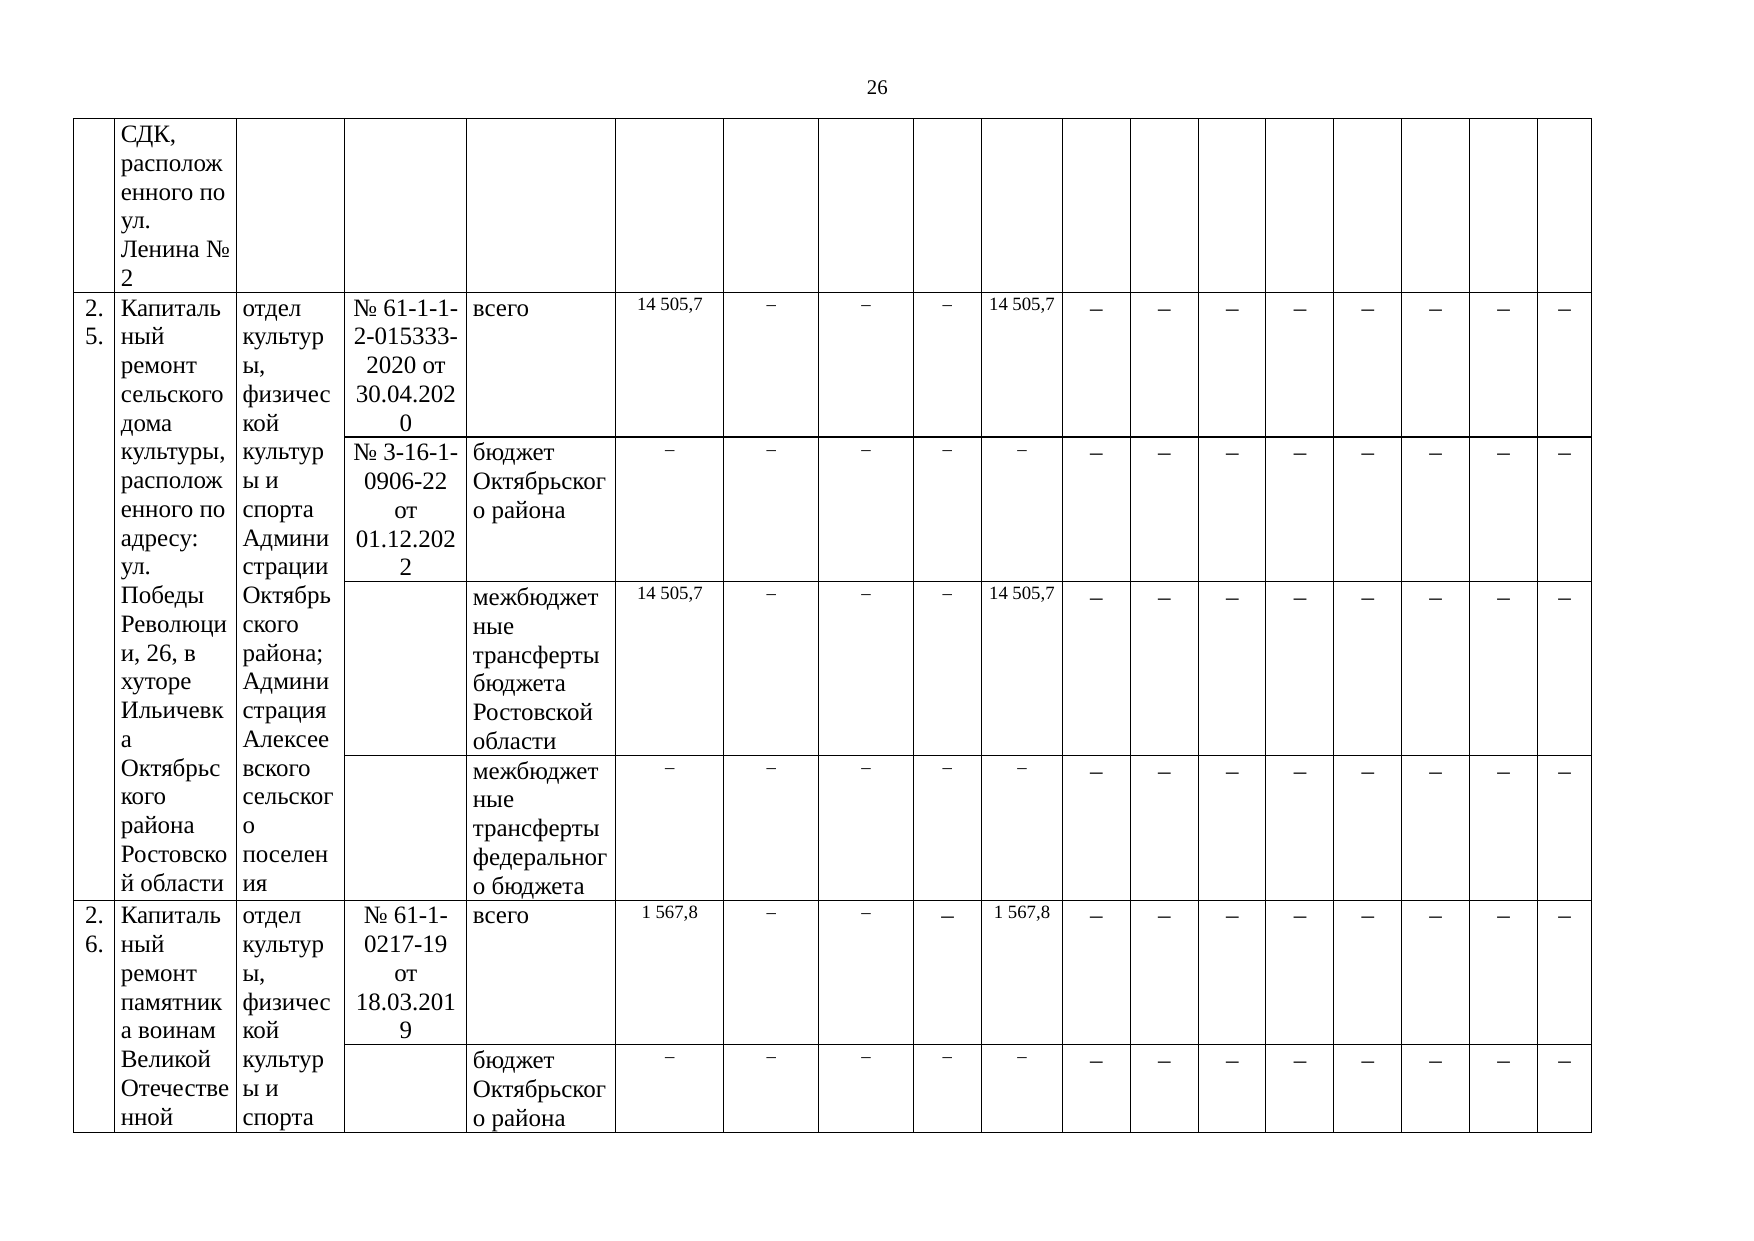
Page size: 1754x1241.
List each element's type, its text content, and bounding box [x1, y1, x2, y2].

table_cell межбюджетные трансферты федерального бюджета [467, 756, 615, 899]
table_cell – [1131, 756, 1198, 899]
table_cell – [1334, 1045, 1401, 1132]
table_cell Капитальный ремонт памятника воинам Великой Отечественной войны расположенного по адресу: Ростовская область, Октябрьский район, хутор Ильичевка, ул. Заречная [115, 901, 236, 1132]
table_cell [345, 756, 466, 899]
table_cell – [1334, 582, 1401, 755]
table_cell – [1402, 582, 1469, 755]
table_cell – [1199, 293, 1265, 436]
table_cell – [1266, 438, 1333, 581]
table_cell – [1199, 756, 1265, 899]
table_cell – [724, 438, 818, 581]
table_cell – [982, 756, 1062, 899]
table_cell – [1063, 293, 1130, 436]
table_cell – [1538, 582, 1591, 755]
table_cell – [1538, 901, 1591, 1044]
table_cell – [1199, 582, 1265, 755]
table_cell – [819, 756, 913, 899]
table_cell – [914, 756, 981, 899]
table_cell – [1266, 756, 1333, 899]
table_cell – [819, 293, 913, 436]
table_cell – [1538, 293, 1591, 436]
table_cell – [1402, 901, 1469, 1044]
table_cell – [1538, 1045, 1591, 1132]
table_cell – [1470, 901, 1537, 1044]
table_cell – [724, 756, 818, 899]
table_cell – [1402, 293, 1469, 436]
table_cell – [1402, 438, 1469, 581]
table_cell – [1131, 119, 1198, 292]
table_cell – [1334, 438, 1401, 581]
table_cell – [1199, 438, 1265, 581]
table_cell – [819, 438, 913, 581]
table_cell – [1470, 293, 1537, 436]
table_cell – [1402, 756, 1469, 899]
table_cell – [1334, 293, 1401, 436]
table_cell всего [467, 293, 615, 436]
table_cell – [1470, 1045, 1537, 1132]
table_cell № 61-1-1-2-015333-2020 от 30.04.2020 [345, 293, 466, 436]
table_cell – [914, 582, 981, 755]
table_cell [345, 582, 466, 755]
table_cell – [724, 119, 818, 292]
table_cell – [819, 582, 913, 755]
table_cell Капитальный ремонт сельского дома культуры, расположенного по адресу: ул. Победы Революции, 26, в хуторе Ильичевка Октябрьского района Ростовской области [115, 293, 236, 899]
table_cell [345, 1045, 466, 1132]
table_cell – [1063, 1045, 1130, 1132]
table_cell 14 505,7 [982, 582, 1062, 755]
table_cell – [1131, 438, 1198, 581]
table_cell 14 505,7 [616, 293, 723, 436]
table_cell – [616, 756, 723, 899]
table_cell 2.6. [74, 901, 114, 1132]
table_cell отдел культуры, физической культуры и спорта Администрации Октябрьского района; Администрация Алексеевского сельского поселения [237, 901, 344, 1132]
table_cell № 3-16-1-0906-22 от 01.12.2022 [345, 438, 466, 581]
table_cell – [819, 119, 913, 292]
table_cell 2.5. [74, 293, 114, 899]
table_cell – [1402, 1045, 1469, 1132]
table_cell 1 567,8 [616, 901, 723, 1044]
table_cell – [982, 119, 1062, 292]
table_cell – [1266, 119, 1333, 292]
table_cell бюджет Октябрьского района [467, 1045, 615, 1132]
table_cell – [914, 119, 981, 292]
table_cell – [616, 1045, 723, 1132]
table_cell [237, 293, 344, 899]
table_cell – [819, 901, 913, 1044]
table_cell – [1063, 582, 1130, 755]
table_cell – [1538, 438, 1591, 581]
table_cell – [1334, 756, 1401, 899]
table_cell – [724, 901, 818, 1044]
table_cell – [616, 438, 723, 581]
table_cell – [1538, 119, 1591, 292]
table_cell – [1063, 901, 1130, 1044]
table_cell – [914, 438, 981, 581]
table_cell – [1266, 293, 1333, 436]
table_cell 14 505,7 [616, 582, 723, 755]
table_cell – [1266, 901, 1333, 1044]
table_cell – [1199, 901, 1265, 1044]
table_cell – [1131, 1045, 1198, 1132]
table_cell межбюджетные трансферты бюджета Ростовской области [467, 582, 615, 755]
table_cell – [819, 1045, 913, 1132]
table_cell – [914, 1045, 981, 1132]
table_cell 1 567,8 [982, 901, 1062, 1044]
table_cell – [1470, 438, 1537, 581]
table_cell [467, 119, 615, 292]
table_cell – [1131, 293, 1198, 436]
table_cell – [982, 438, 1062, 581]
table_cell – [1063, 756, 1130, 899]
table_cell № 61-1-0217-19 от 18.03.2019 [345, 901, 466, 1044]
table_cell – [1131, 901, 1198, 1044]
table_cell – [1470, 119, 1537, 292]
table_cell – [1199, 119, 1265, 292]
table_cell – [1334, 119, 1401, 292]
table_cell – [1470, 756, 1537, 899]
table_cell – [1131, 582, 1198, 755]
table_cell – [914, 293, 981, 436]
table_cell – [1538, 756, 1591, 899]
table_cell – [914, 901, 981, 1044]
table_cell – [1199, 1045, 1265, 1132]
table_cell – [616, 119, 723, 292]
table_cell – [724, 1045, 818, 1132]
table_cell всего [467, 901, 615, 1044]
table_cell 14 505,7 [982, 293, 1062, 436]
table_cell – [1063, 119, 1130, 292]
table_cell – [1470, 582, 1537, 755]
table_cell – [1063, 438, 1130, 581]
table_cell – [724, 293, 818, 436]
table_cell – [1266, 582, 1333, 755]
table_cell – [1266, 1045, 1333, 1132]
table_cell – [1402, 119, 1469, 292]
table_cell – [1334, 901, 1401, 1044]
table_cell – [724, 582, 818, 755]
table_cell – [982, 1045, 1062, 1132]
table_cell бюджет Октябрьского района [467, 438, 615, 581]
